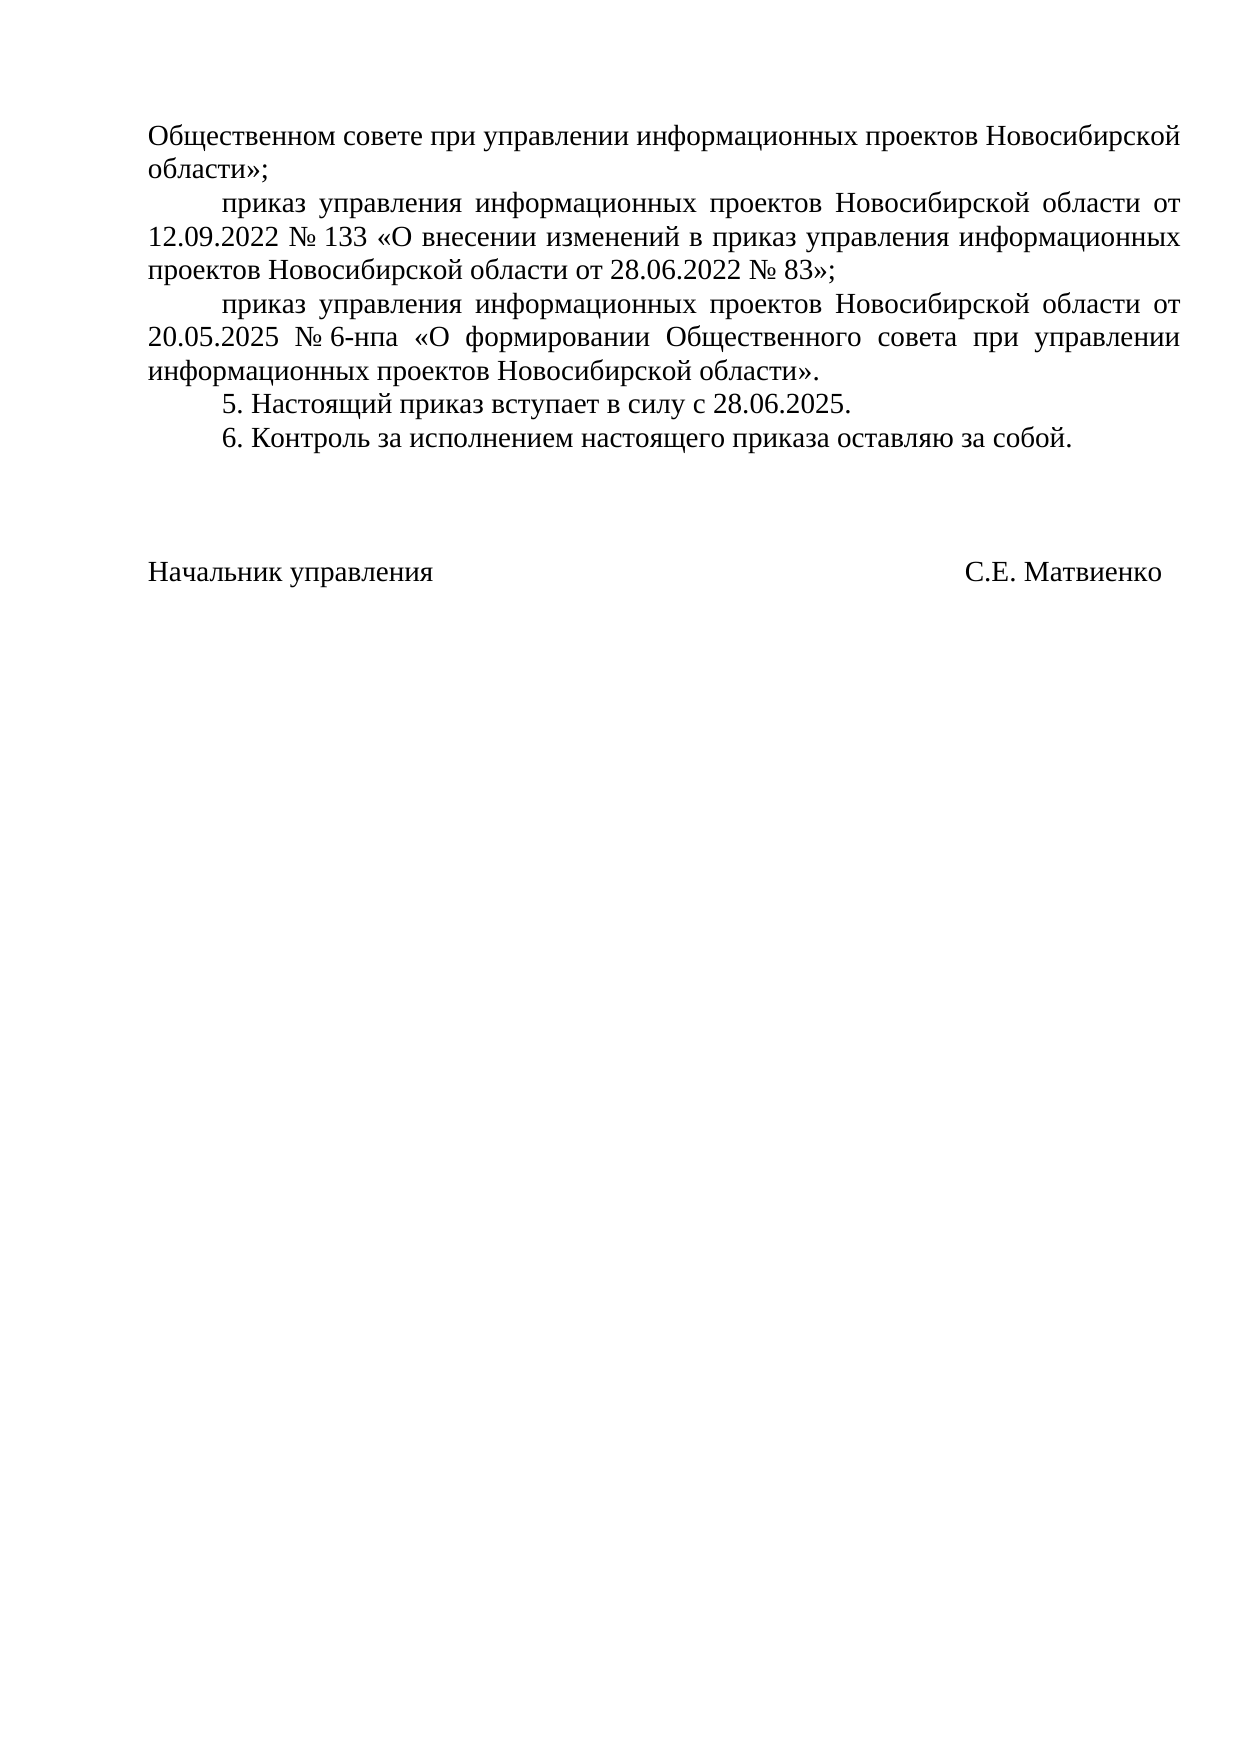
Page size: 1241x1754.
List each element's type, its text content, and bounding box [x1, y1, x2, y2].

text 6. Контроль за исполнением настоящего приказа оставляю за собой. [148, 420, 1181, 453]
text приказ управления информационных проектов Новосибирской области от 12.09.2022 № 133 «О внесении изменений в приказ управления информационных проектов Новосибирской области от 28.06.2022 № 83»; [148, 185, 1181, 286]
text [148, 118, 1181, 185]
text приказ управления информационных проектов Новосибирской области от 20.05.2025 № 6-нпа «О формировании Общественного совета при управлении информационных проектов Новосибирской области». [148, 286, 1181, 386]
text 5. Настоящий приказ вступает в силу с 28.06.2025. [148, 386, 1181, 420]
text Начальник управления С.Е. Матвиенко [148, 554, 1181, 588]
